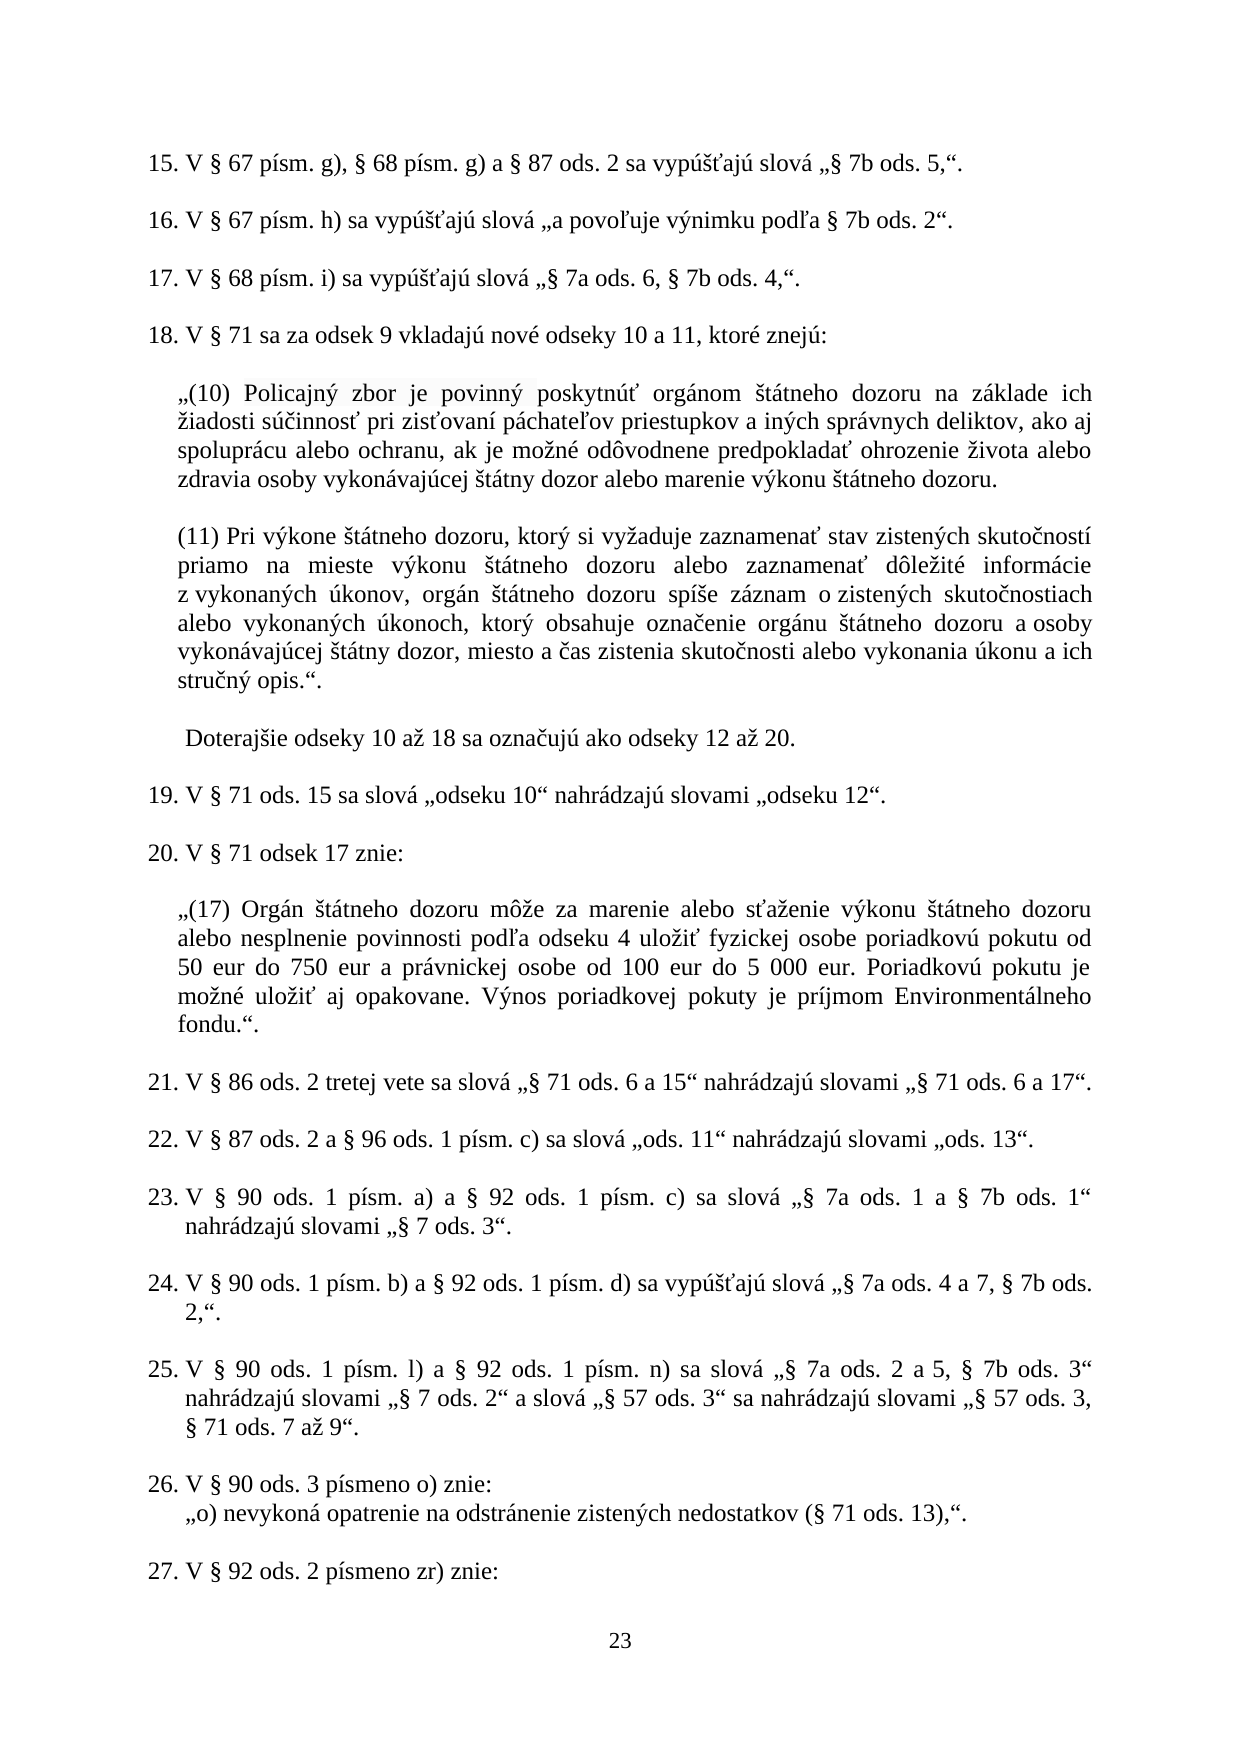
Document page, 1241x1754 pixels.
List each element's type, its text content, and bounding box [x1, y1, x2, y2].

list V § 92 ods. 2 písmeno zr) znie: [148, 1556, 1092, 1584]
list V § 90 ods. 1 písm. b) a § 92 ods. 1 písm. d) sa vypúšťajú slová „§ 7a ods. 4 a 7, § 7b ods. 2,“. [148, 1268, 1092, 1326]
list V § 68 písm. i) sa vypúšťajú slová „§ 7a ods. 6, § 7b ods. 4,“. [148, 263, 1092, 291]
list V § 87 ods. 2 a § 96 ods. 1 písm. c) sa slová „ods. 11“ nahrádzajú slovami „ods. 13“. [148, 1124, 1092, 1153]
list V § 86 ods. 2 tretej vete sa slová „§ 71 ods. 6 a 15“ nahrádzajú slovami „§ 71 ods. 6 a 17“. [148, 1067, 1092, 1096]
list V § 90 ods. 1 písm. l) a § 92 ods. 1 písm. n) sa slová „§ 7a ods. 2 a 5, § 7b ods. 3“ nahrádzajú slovami „§ 7 ods. 2“ a slová „§ 57 ods. 3“ sa nahrádzajú slovami „§ 57 ods. 3, § 71 ods. 7 až 9“. [148, 1354, 1092, 1441]
text (11) Pri výkone štátneho dozoru, ktorý si vyžaduje zaznamenať stav zistených skutočností priamo na mieste výkonu štátneho dozoru alebo zaznamenať dôležité informácie z vykonaných úkonov, orgán štátneho dozoru spíše záznam o zistených skutočnostiach alebo vykonaných úkonoch, ktorý obsahuje označenie orgánu štátneho dozoru a osoby vykonávajúcej štátny dozor, miesto a čas zistenia skutočnosti alebo vykonania úkonu a ich stručný opis.“. [177, 521, 1092, 694]
text „o) nevykoná opatrenie na odstránenie zistených nedostatkov (§ 71 ods. 13),“. [185, 1498, 1092, 1527]
list V § 71 odsek 17 znie: [148, 838, 1092, 866]
list V § 67 písm. h) sa vypúšťajú slová „a povoľuje výnimku podľa § 7b ods. 2“. [148, 205, 1092, 234]
list V § 90 ods. 1 písm. a) a § 92 ods. 1 písm. c) sa slová „§ 7a ods. 1 a § 7b ods. 1“ nahrádzajú slovami „§ 7 ods. 3“. [148, 1182, 1092, 1239]
text „(17) Orgán štátneho dozoru môže za marenie alebo sťaženie výkonu štátneho dozoru alebo nesplnenie povinnosti podľa odseku 4 uložiť fyzickej osobe poriadkovú pokutu od 50 eur do 750 eur a právnickej osobe od 100 eur do 5 000 eur. Poriadkovú pokutu je možné uložiť aj opakovane. Výnos poriadkovej pokuty je príjmom Environmentálneho fondu.“. [177, 894, 1092, 1038]
list V § 71 ods. 15 sa slová „odseku 10“ nahrádzajú slovami „odseku 12“. [148, 780, 1092, 809]
text „(10) Policajný zbor je povinný poskytnúť orgánom štátneho dozoru na základe ich žiadosti súčinnosť pri zisťovaní páchateľov priestupkov a iných správnych deliktov, ako aj spoluprácu alebo ochranu, ak je možné odôvodnene predpokladať ohrozenie života alebo zdravia osoby vykonávajúcej štátny dozor alebo marenie výkonu štátneho dozoru. [177, 378, 1092, 493]
text Doterajšie odseky 10 až 18 sa označujú ako odseky 12 až 20. [185, 723, 1092, 751]
list V § 67 písm. g), § 68 písm. g) a § 87 ods. 2 sa vypúšťajú slová „§ 7b ods. 5,“. [148, 148, 1092, 176]
list V § 90 ods. 3 písmeno o) znie: [148, 1469, 1092, 1498]
list V § 71 sa za odsek 9 vkladajú nové odseky 10 a 11, ktoré znejú: [148, 320, 1092, 349]
